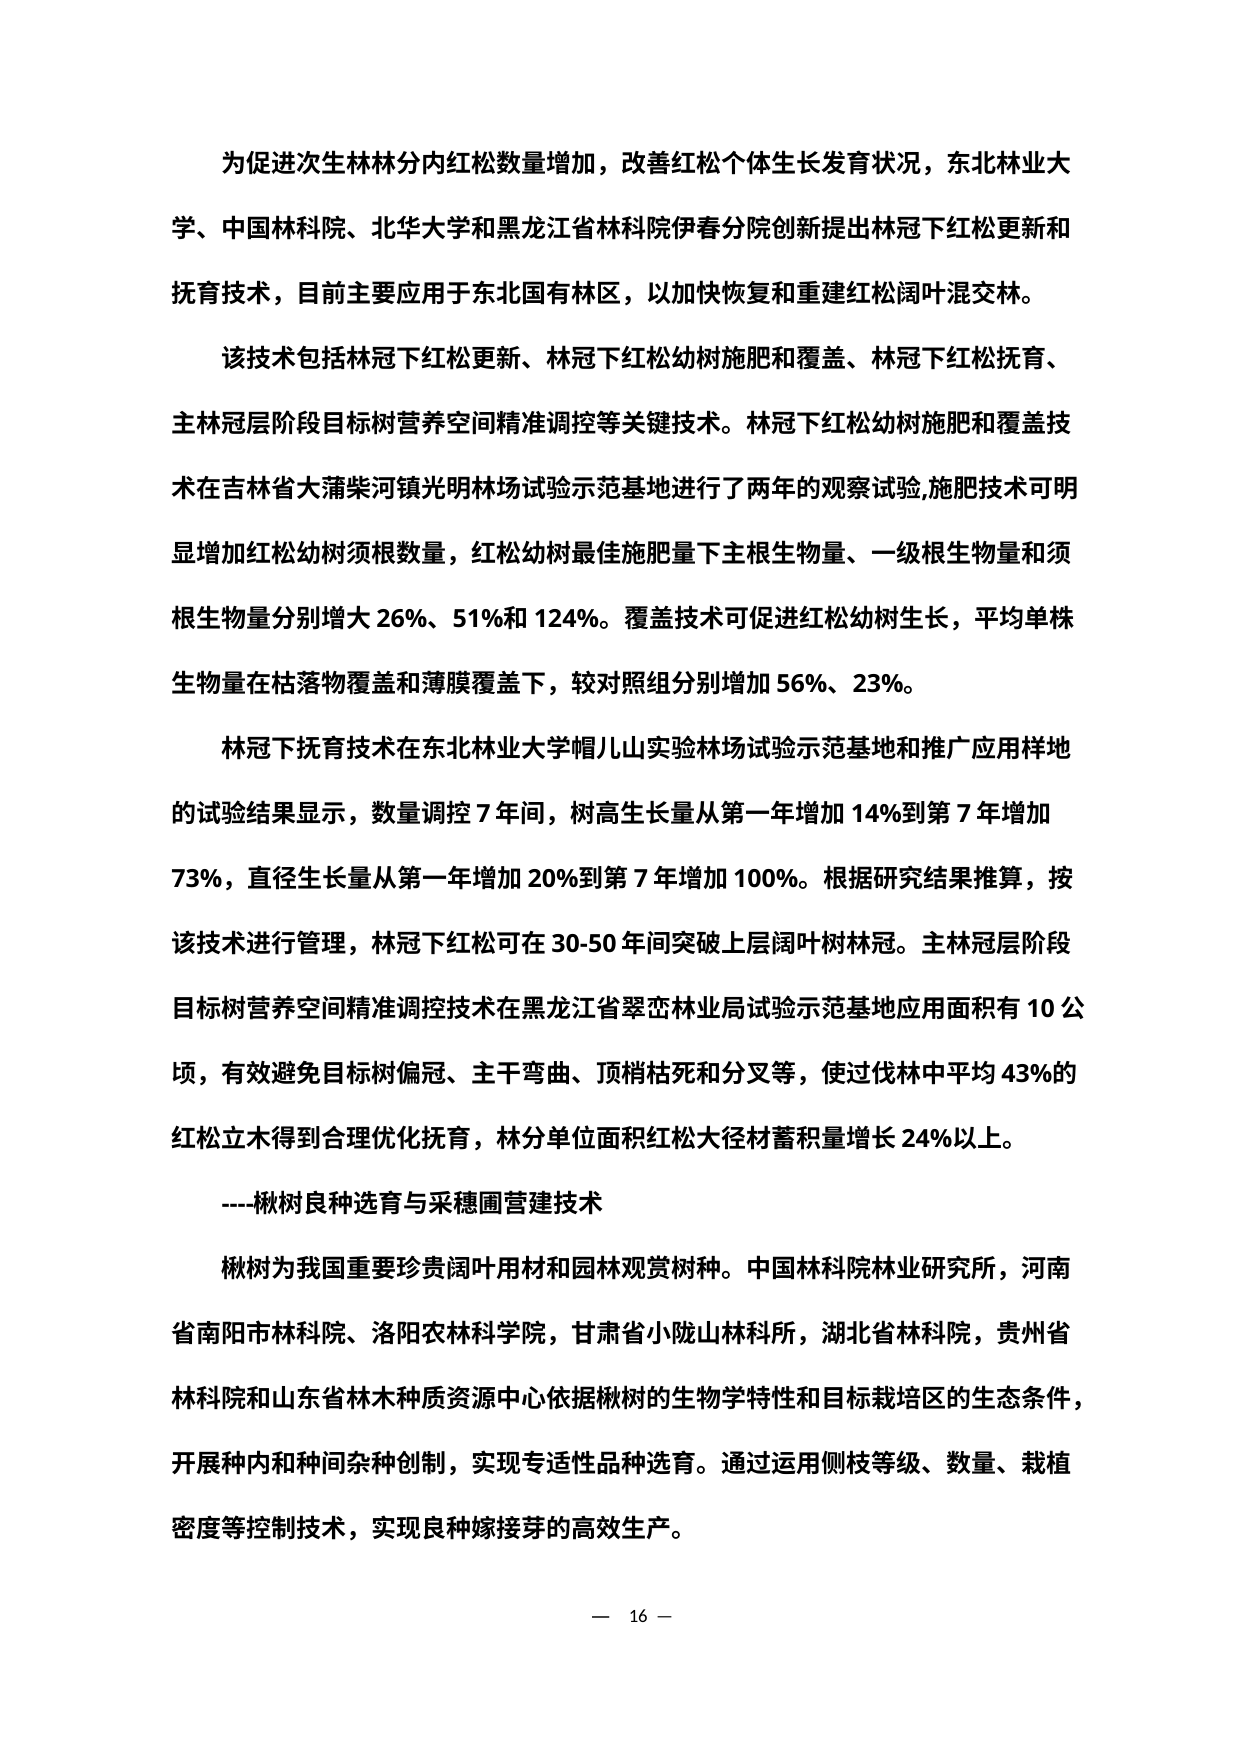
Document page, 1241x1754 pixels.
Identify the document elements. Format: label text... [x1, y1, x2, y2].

text ----楸树良种选育与采穗圃营建技术 [171, 1169, 1093, 1234]
text 为促进次生林林分内红松数量增加，改善红松个体生长发育状况，东北林业大学、中国林科院、北华大学和黑龙江省林科院伊春分院创新提出林冠下红松更新和抚育技术，目前主要应用于东北国有林区，以加快恢复和重建红松阔叶混交林。 [171, 129, 1093, 324]
text 林冠下抚育技术在东北林业大学帽儿山实验林场试验示范基地和推广应用样地的试验结果显示，数量调控7年间，树高生长量从第一年增加14%到第7年增加73%，直径生长量从第一年增加20%到第7年增加100%。根据研究结果推算，按该技术进行管理，林冠下红松可在30-50年间突破上层阔叶树林冠。主林冠层阶段目标树营养空间精准调控技术在黑龙江省翠峦林业局试验示范基地应用面积有10公顷，有效避免目标树偏冠、主干弯曲、顶梢枯死和分叉等，使过伐林中平均43%的红松立木得到合理优化抚育，林分单位面积红松大径材蓄积量增长24%以上。 [171, 714, 1093, 1169]
text 该技术包括林冠下红松更新、林冠下红松幼树施肥和覆盖、林冠下红松抚育、主林冠层阶段目标树营养空间精准调控等关键技术。林冠下红松幼树施肥和覆盖技术在吉林省大蒲柴河镇光明林场试验示范基地进行了两年的观察试验,施肥技术可明显增加红松幼树须根数量，红松幼树最佳施肥量下主根生物量、一级根生物量和须根生物量分别增大26%、51%和124%。覆盖技术可促进红松幼树生长，平均单株生物量在枯落物覆盖和薄膜覆盖下，较对照组分别增加56%、23%。 [171, 324, 1093, 714]
text 楸树为我国重要珍贵阔叶用材和园林观赏树种。中国林科院林业研究所，河南省南阳市林科院、洛阳农林科学院，甘肃省小陇山林科所，湖北省林科院，贵州省林科院和山东省林木种质资源中心依据楸树的生物学特性和目标栽培区的生态条件，开展种内和种间杂种创制，实现专适性品种选育。通过运用侧枝等级、数量、栽植密度等控制技术，实现良种嫁接芽的高效生产。 [171, 1234, 1093, 1559]
